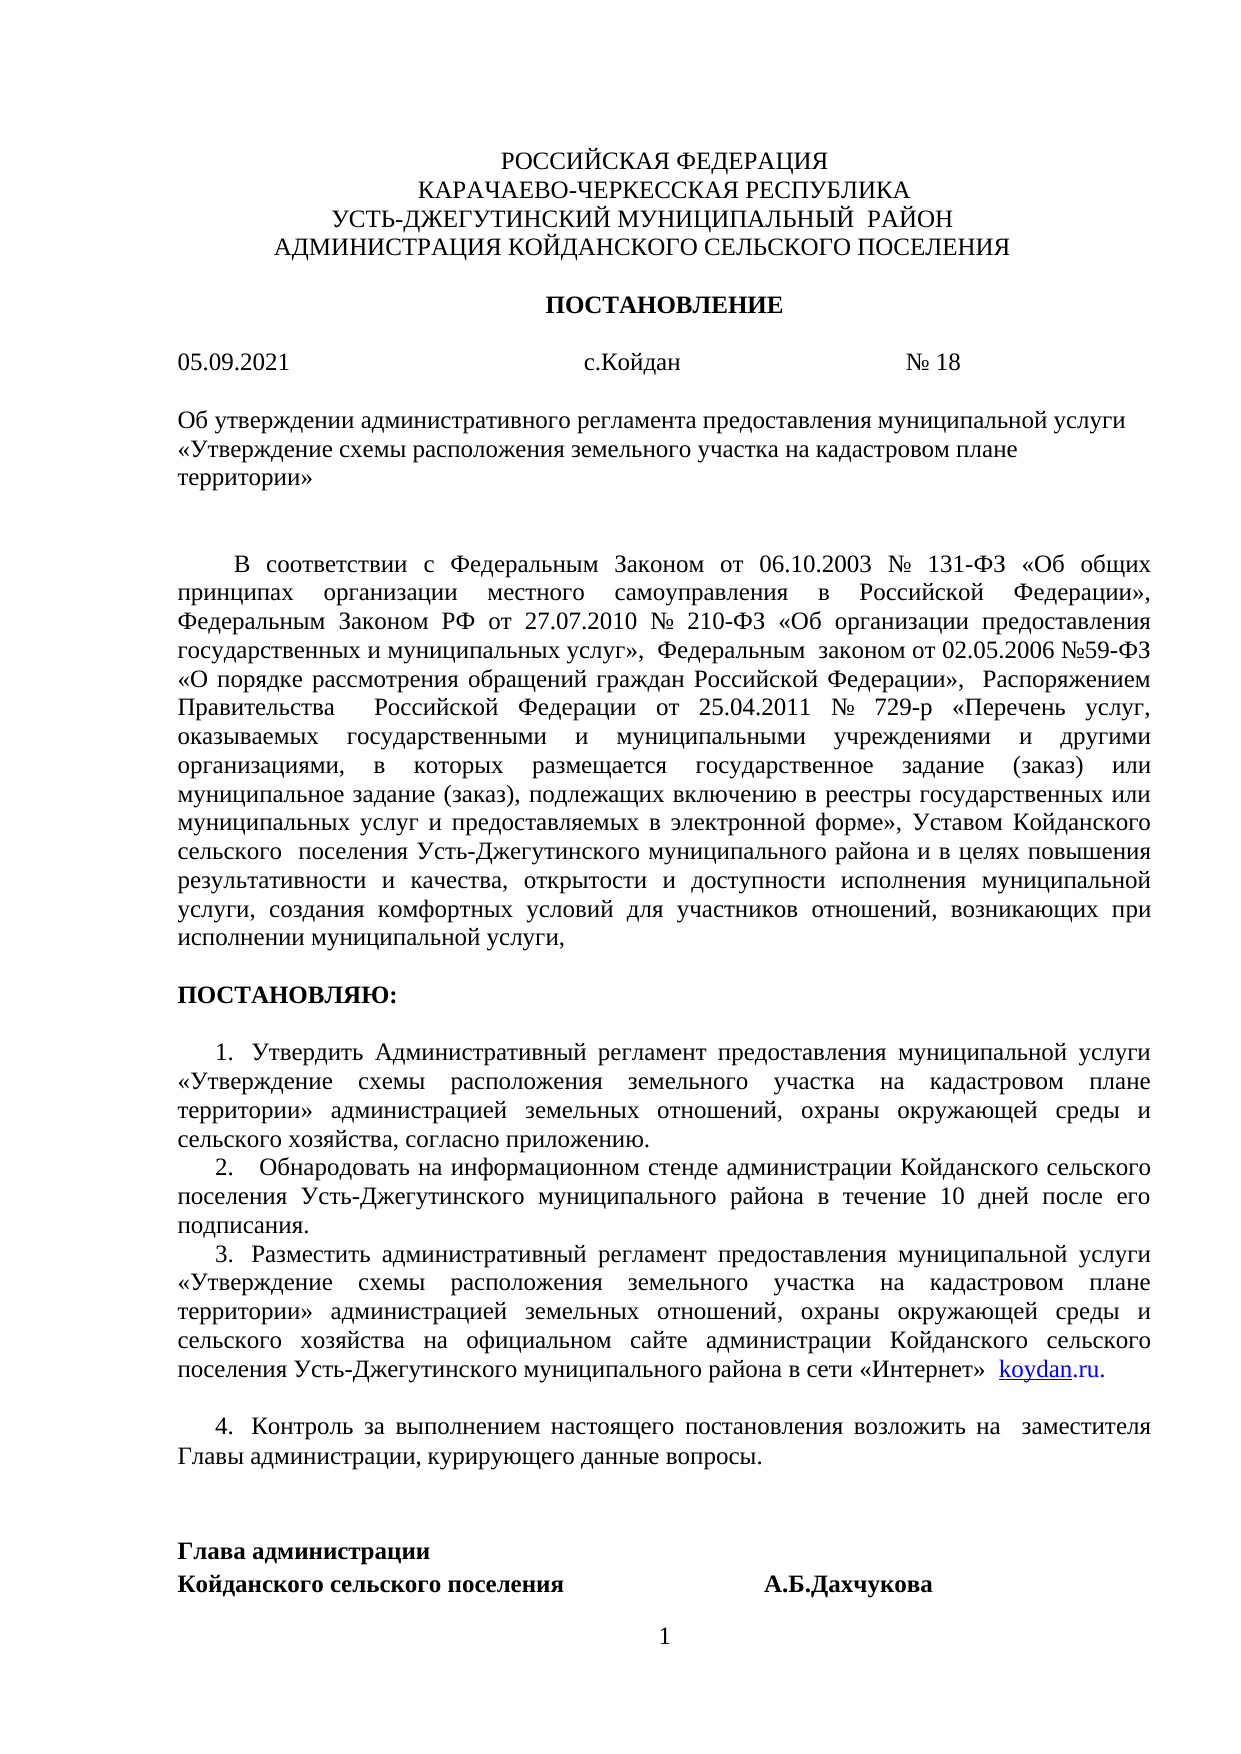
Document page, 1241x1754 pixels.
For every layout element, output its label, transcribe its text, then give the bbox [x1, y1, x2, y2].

text В соответствии с Федеральным Законом от 06.10.2003 № 131-ФЗ «Об общих принципах организации местного самоуправления в Российской Федерации», Федеральным Законом РФ от 27.07.2010 № 210-ФЗ «Об организации предоставления государственных и муниципальных услуг», Федеральным законом от 02.05.2006 №59-ФЗ «О порядке рассмотрения обращений граждан Российской Федерации», Распоряжением Правительства Российской Федерации от 25.04.2011 № 729-р «Перечень услуг, оказываемых государственными и муниципальными учреждениями и другими организациями, в которых размещается государственное задание (заказ) или муниципальное задание (заказ), подлежащих включению в реестры государственных или муниципальных услуг и предоставляемых в электронной форме», Уставом Койданского сельского поселения Усть-Джегутинского муниципального района и в целях повышения результативности и качества, открытости и доступности исполнения муниципальной услуги, создания комфортных условий для участников отношений, возникающих при исполнении муниципальной услуги, [177, 549, 1152, 951]
text Глава администрации [177, 1536, 1152, 1565]
list Контроль за выполнением настоящего постановления возложить на заместителя Главы администрации, курирующего данные вопросы. [177, 1411, 1152, 1470]
text Койданского сельского поселения А.Б.Дахчукова [177, 1569, 1152, 1598]
list Разместить административный регламент предоставления муниципальной услуги «Утверждение схемы расположения земельного участка на кадастровом плане территории» администрацией земельных отношений, охраны окружающей среды и сельского хозяйства на официальном сайте администрации Койданского сельского поселения Усть-Джегутинского муниципального района в сети «Интернет» koydan.ru. [177, 1239, 1152, 1382]
list Обнародовать на информационном стенде администрации Койданского сельского поселения Усть-Джегутинского муниципального района в течение 10 дней после его подписания. [177, 1152, 1152, 1239]
text КАРАЧАЕВО-ЧЕРКЕССКАЯ РЕСПУБЛИКА [177, 175, 1152, 204]
text 05.09.2021 с.Койдан № 18 [177, 347, 1152, 376]
text УСТЬ-ДЖЕГУТИНСКИЙ МУНИЦИПАЛЬНЫЙ РАЙОН [133, 204, 1152, 232]
text ПОСТАНОВЛЯЮ: [177, 980, 1152, 1009]
text РОССИЙСКАЯ ФЕДЕРАЦИЯ [177, 146, 1152, 175]
text АДМИНИСТРАЦИЯ КОЙДАНСКОГО СЕЛЬСКОГО ПОСЕЛЕНИЯ [133, 232, 1152, 261]
text ПОСТАНОВЛЕНИЕ [177, 290, 1152, 319]
list Утвердить Административный регламент предоставления муниципальной услуги «Утверждение схемы расположения земельного участка на кадастровом плане территории» администрацией земельных отношений, охраны окружающей среды и сельского хозяйства, согласно приложению. [177, 1037, 1152, 1152]
text Об утверждении административного регламента предоставления муниципальной услуги «Утверждение схемы расположения земельного участка на кадастровом плане территории» [177, 405, 1152, 491]
